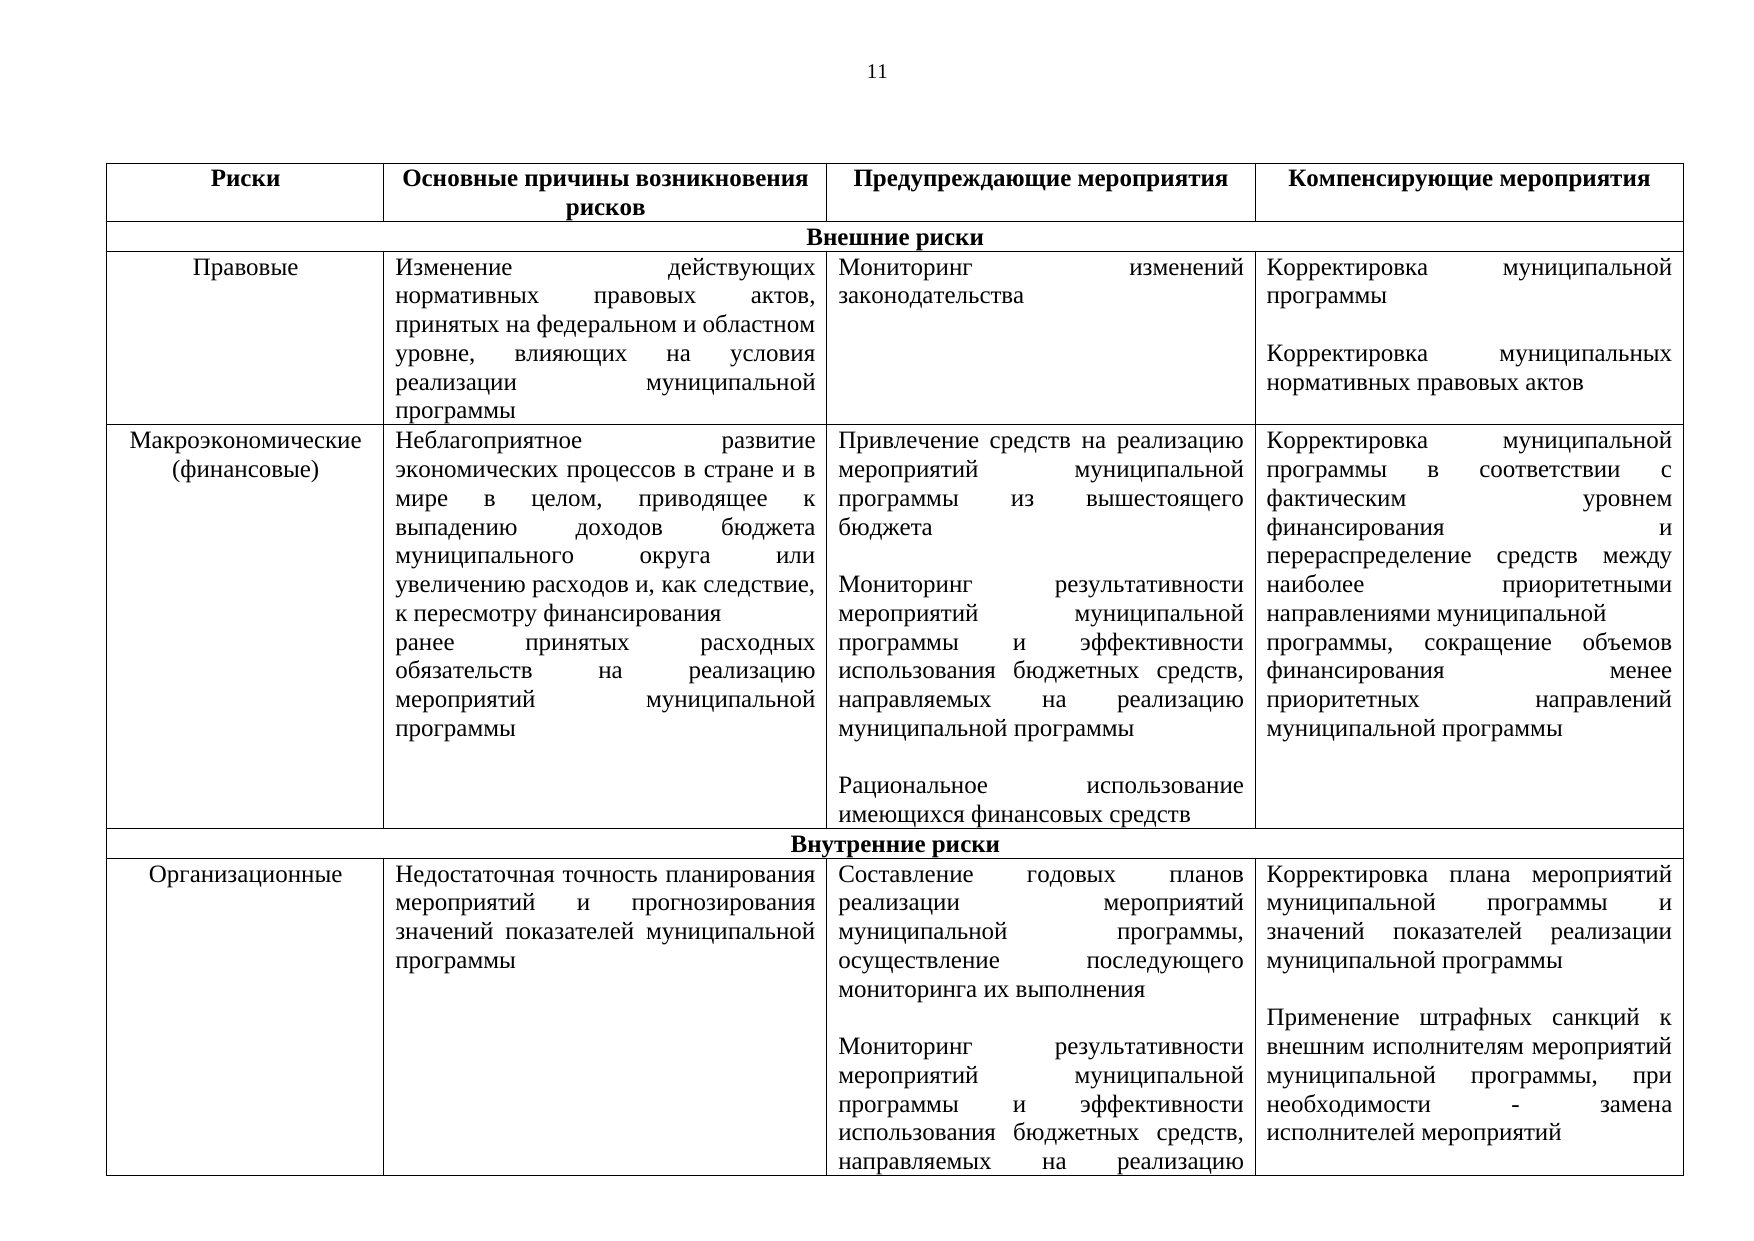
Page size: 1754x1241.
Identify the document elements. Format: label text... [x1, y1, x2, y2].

table_cell Внутренние риски [107, 829, 1683, 858]
table_header Предупреждающие мероприятия [827, 164, 1255, 221]
table_cell Мониторинг изменений законодательства [827, 252, 1255, 424]
table_cell Организационные [107, 859, 383, 1175]
table_cell Изменение действующих нормативных правовых актов, принятых на федеральном и областном уровне, влияющих на условия реализации муниципальной программы [384, 252, 826, 424]
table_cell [384, 859, 826, 1175]
table_header Риски [107, 164, 383, 221]
table_cell Корректировка муниципальной программы Корректировка муниципальных нормативных правовых актов [1256, 252, 1683, 424]
table_header Основные причины возникновения рисков [384, 164, 826, 221]
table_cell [827, 859, 1255, 1175]
table_cell Макроэкономические (финансовые) [107, 425, 383, 828]
table_header Компенсирующие мероприятия [1256, 164, 1683, 221]
table_cell Корректировка муниципальной программы в соответствии с фактическим уровнем финансирования и перераспределение средств между наиболее приоритетными направлениями муниципальной программы, сокращение объемов финансирования менее приоритетных направлений муниципальной программы [1256, 425, 1683, 828]
table_cell Внешние риски [107, 222, 1683, 251]
table_cell Неблагоприятное развитие экономических процессов в стране и в мире в целом, приводящее к выпадению доходов бюджета муниципального округа или увеличению расходов и, как следствие, к пересмотру финансирования ранее принятых расходных обязательств на реализацию мероприятий муниципальной программы [384, 425, 826, 828]
table_cell Правовые [107, 252, 383, 424]
table_cell Привлечение средств на реализацию мероприятий муниципальной программы из вышестоящего бюджета Мониторинг результативности мероприятий муниципальной программы и эффективности использования бюджетных средств, направляемых на реализацию муниципальной программы Рациональное использование имеющихся финансовых средств [827, 425, 1255, 828]
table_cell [1256, 859, 1683, 1175]
